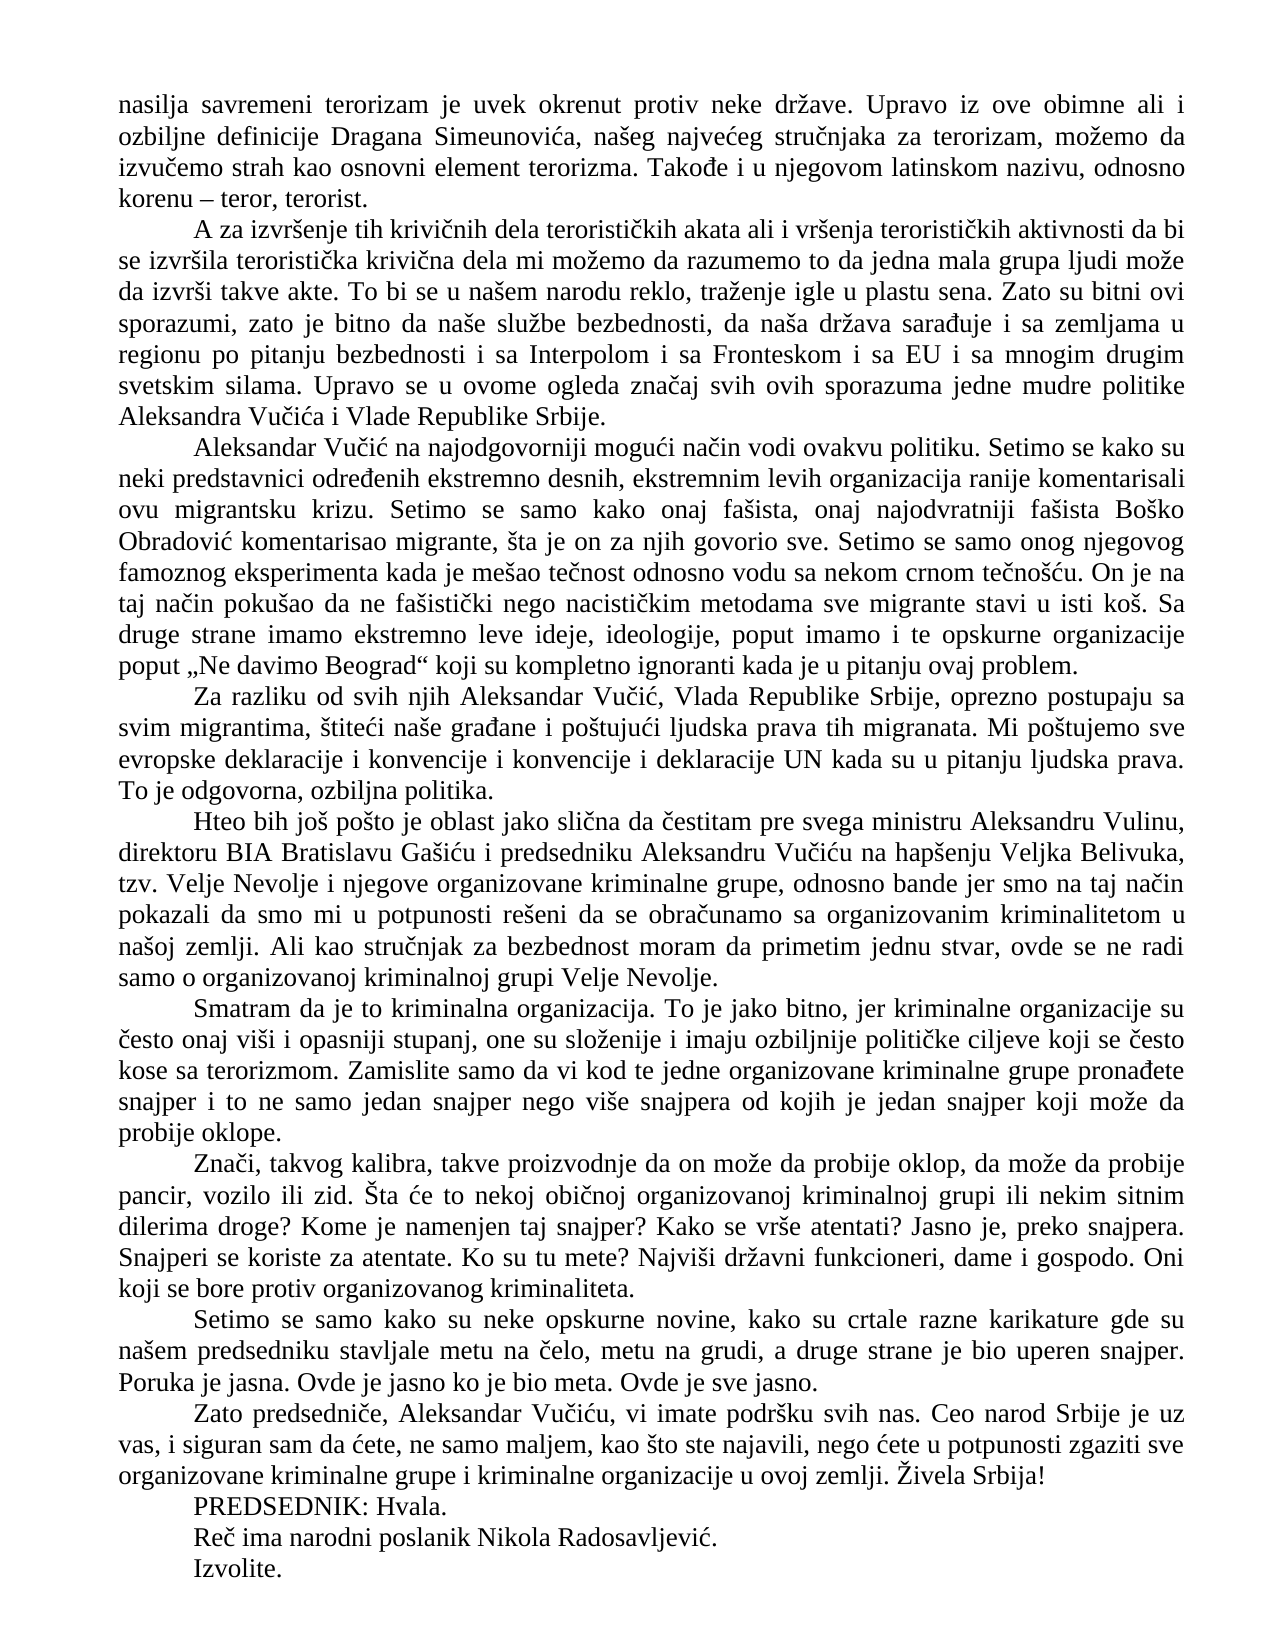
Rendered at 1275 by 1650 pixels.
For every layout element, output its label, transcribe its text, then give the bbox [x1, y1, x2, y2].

text Setimo se samo kako su neke opskurne novine, kako su crtale razne karikature gde su našem predsedniku stavljale metu na čelo, metu na grudi, a druge strane je bio uperen snajper. Poruka je jasna. Ovde je jasno ko je bio meta. Ovde je sve jasno. [118, 1303, 1186, 1397]
text Znači, takvog kalibra, takve proizvodnje da on može da probije oklop, da može da probije pancir, vozilo ili zid. Šta će to nekoj običnoj organizovanoj kriminalnoj grupi ili nekim sitnim dilerima droge? Kome je namenjen taj snajper? Kako se vrše atentati? Jasno je, preko snajpera. Snajperi se koriste za atentate. Ko su tu mete? Najviši državni funkcioneri, dame i gospodo. Oni koji se bore protiv organizovanog kriminaliteta. [118, 1148, 1186, 1303]
text A za izvršenje tih krivičnih dela terorističkih akata ali i vršenja terorističkih aktivnosti da bi se izvršila teroristička krivična dela mi možemo da razumemo to da jedna mala grupa ljudi može da izvrši takve akte. To bi se u našem narodu reklo, traženje igle u plastu sena. Zato su bitni ovi sporazumi, zato je bitno da naše službe bezbednosti, da naša država sarađuje i sa zemljama u regionu po pitanju bezbednosti i sa Interpolom i sa Fronteskom i sa EU i sa mnogim drugim svetskim silama. Upravo se u ovome ogleda značaj svih ovih sporazuma jedne mudre politike Aleksandra Vučića i Vlade Republike Srbije. [118, 213, 1186, 431]
text Zato predsedniče, Aleksandar Vučiću, vi imate podršku svih nas. Ceo narod Srbije je uz vas, i siguran sam da ćete, ne samo maljem, kao što ste najavili, nego ćete u potpunosti zgaziti sve organizovane kriminalne grupe i kriminalne organizacije u ovoj zemlji. Živela Srbija! [118, 1397, 1186, 1490]
text Za razliku od svih njih Aleksandar Vučić, Vlada Republike Srbije, oprezno postupaju sa svim migrantima, štiteći naše građane i poštujući ljudska prava tih migranata. Mi poštujemo sve evropske deklaracije i konvencije i konvencije i deklaracije UN kada su u pitanju ljudska prava. To je odgovorna, ozbiljna politika. [118, 680, 1186, 805]
text Hteo bih još pošto je oblast jako slična da čestitam pre svega ministru Aleksandru Vulinu, direktoru BIA Bratislavu Gašiću i predsedniku Aleksandru Vučiću na hapšenju Veljka Belivuka, tzv. Velje Nevolje i njegove organizovane kriminalne grupe, odnosno bande jer smo na taj način pokazali da smo mi u potpunosti rešeni da se obračunamo sa organizovanim kriminalitetom u našoj zemlji. Ali kao stručnjak za bezbednost moram da primetim jednu stvar, ovde se ne radi samo o organizovanoj kriminalnoj grupi Velje Nevolje. [118, 805, 1186, 992]
text Smatram da je to kriminalna organizacija. To je jako bitno, jer kriminalne organizacije su često onaj viši i opasniji stupanj, one su složenije i imaju ozbiljnije političke ciljeve koji se često kose sa terorizmom. Zamislite samo da vi kod te jedne organizovane kriminalne grupe pronađete snajper i to ne samo jedan snajper nego više snajpera od kojih je jedan snajper koji može da probije oklope. [118, 992, 1186, 1148]
text Aleksandar Vučić na najodgovorniji mogući način vodi ovakvu politiku. Setimo se kako su neki predstavnici određenih ekstremno desnih, ekstremnim levih organizacija ranije komentarisali ovu migrantsku krizu. Setimo se samo kako onaj fašista, onaj najodvratniji fašista Boško Obradović komentarisao migrante, šta je on za njih govorio sve. Setimo se samo onog njegovog famoznog eksperimenta kada je mešao tečnost odnosno vodu sa nekom crnom tečnošću. On je na taj način pokušao da ne fašistički nego nacističkim metodama sve migrante stavi u isti koš. Sa druge strane imamo ekstremno leve ideje, ideologije, poput imamo i te opskurne organizacije poput „Ne davimo Beograd“ koji su kompletno ignoranti kada je u pitanju ovaj problem. [118, 431, 1186, 680]
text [118, 89, 1186, 213]
text PREDSEDNIK: Hvala. [118, 1490, 1186, 1521]
text Izvolite. [118, 1552, 1186, 1584]
text Reč ima narodni poslanik Nikola Radosavljević. [118, 1521, 1186, 1552]
